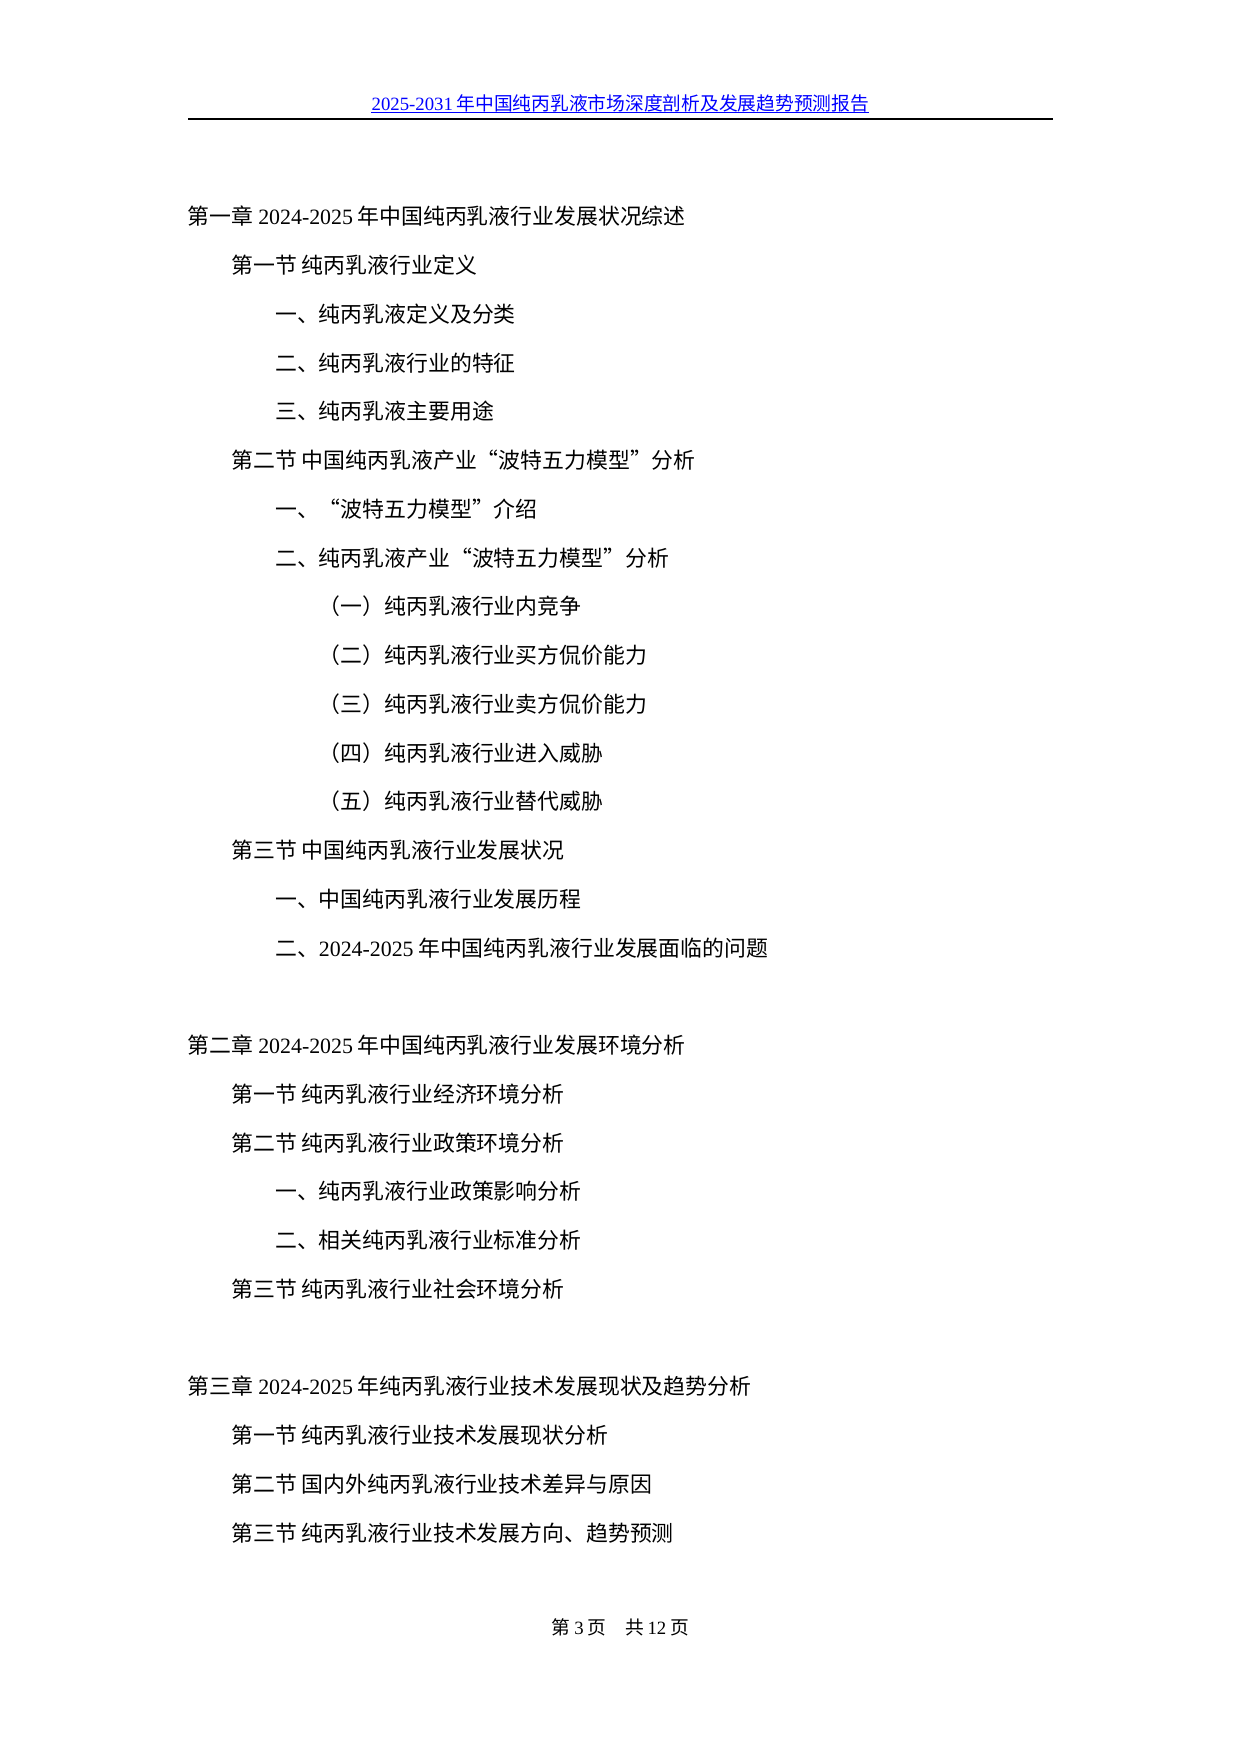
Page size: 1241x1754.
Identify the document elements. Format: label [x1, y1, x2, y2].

text [187, 150, 1053, 1548]
